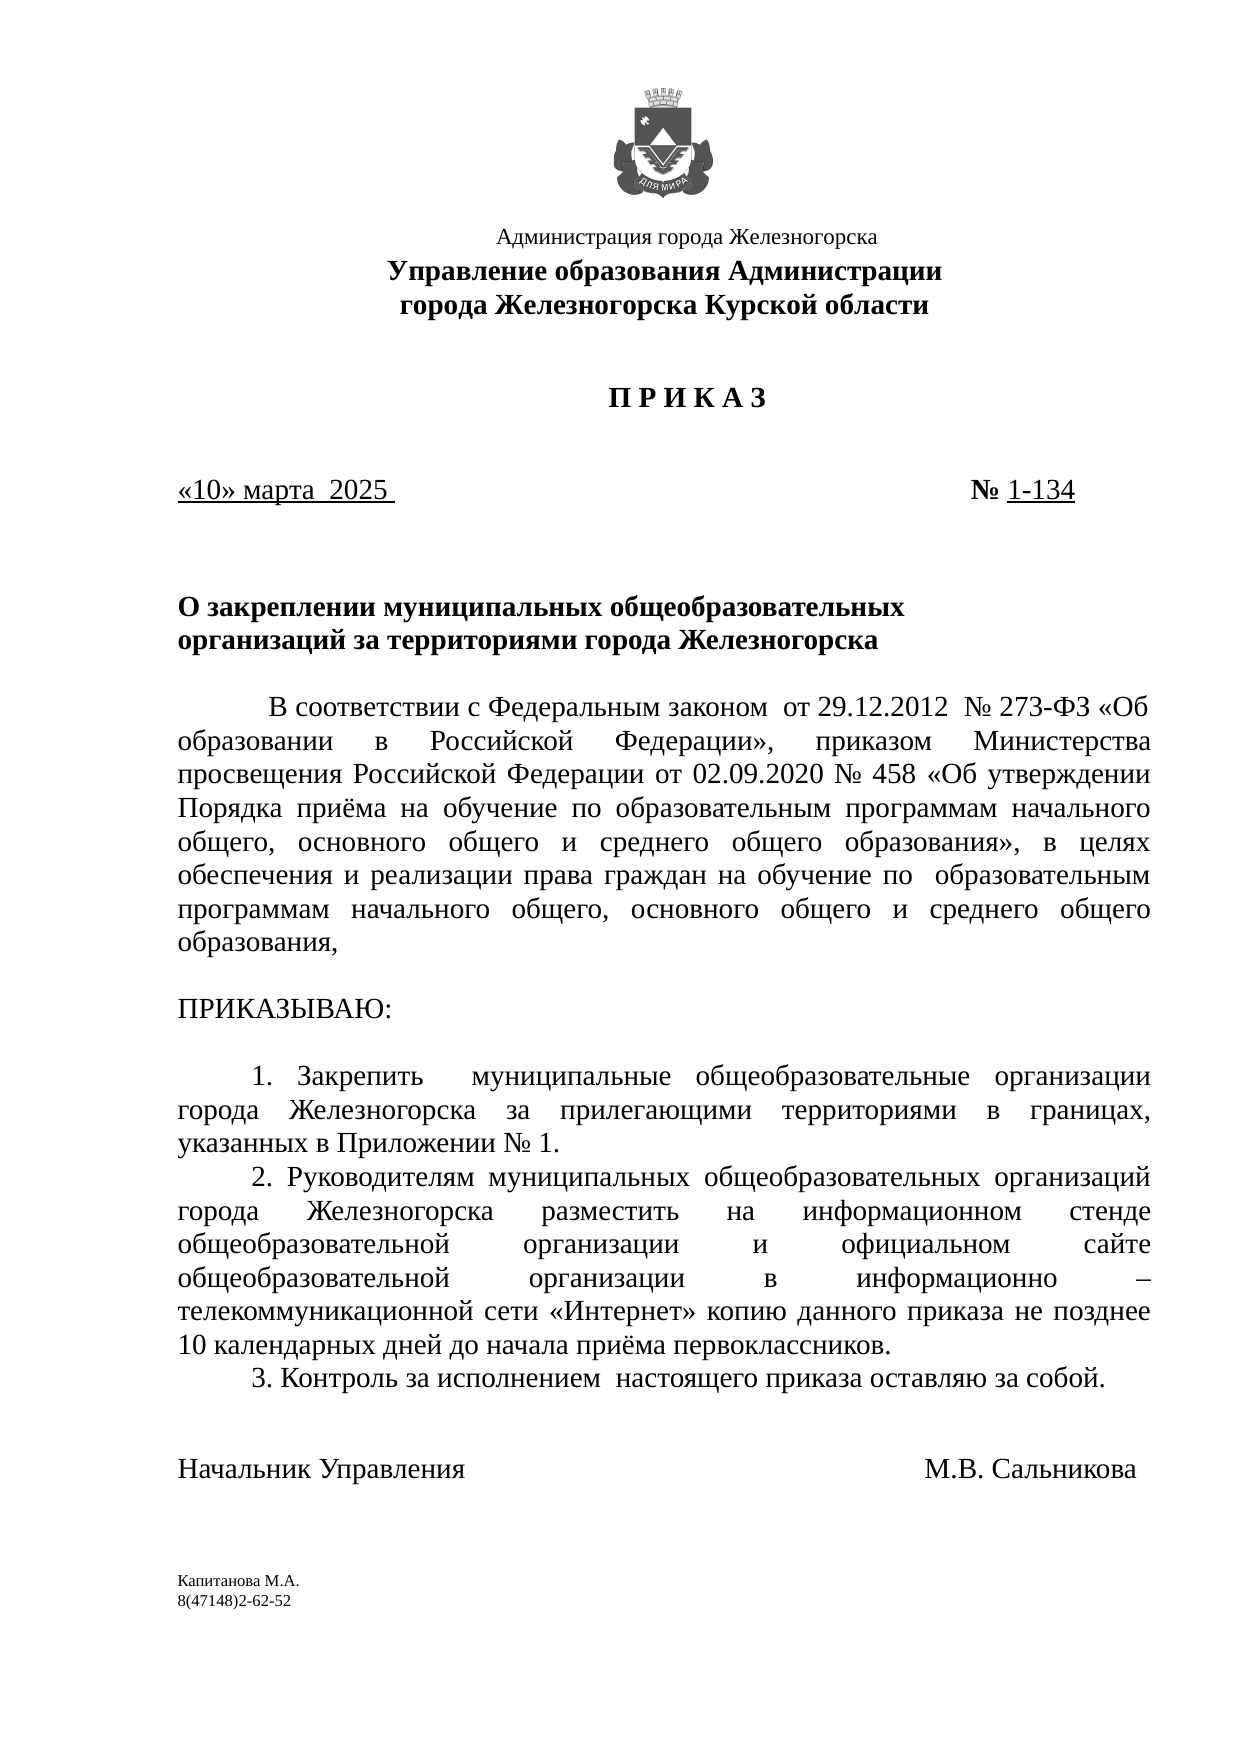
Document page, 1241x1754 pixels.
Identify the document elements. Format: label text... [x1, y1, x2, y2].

text Капитанова М.А. [177, 1571, 1152, 1590]
list П Р И К А З [177, 380, 1152, 413]
text «10» марта 2025 № 1-134 [177, 472, 1152, 506]
text города Железногорска Курской области [177, 287, 1152, 320]
text 2. Руководителям муниципальных общеобразовательных организаций города Железногорска разместить на информационном стенде общеобразовательной организации и официальном сайте общеобразовательной организации в информационно – телекоммуникационной сети «Интернет» копию данного приказа не позднее 10 календарных дней до начала приёма первоклассников. [177, 1159, 1152, 1360]
text Управление образования Администрации [177, 253, 1152, 287]
text 8(47148)2-62-52 [177, 1590, 1152, 1609]
text В соответствии с Федеральным законом от 29.12.2012 № 273-ФЗ «Об образовании в Российской Федерации», приказом Министерства просвещения Российской Федерации от 02.09.2020 № 458 «Об утверждении Порядка приёма на обучение по образовательным программам начального общего, основного общего и среднего общего образования», в целях обеспечения и реализации права граждан на обучение по образовательным программам начального общего, основного общего и среднего общего образования, [177, 689, 1152, 958]
text О закреплении муниципальных общеобразовательных [177, 589, 1152, 622]
text 3. Контроль за исполнением настоящего приказа оставляю за собой. [177, 1360, 1152, 1394]
list Администрация города Железногорска [177, 223, 1152, 249]
text организаций за территориями города Железногорска [177, 622, 1152, 656]
text 1. Закрепить муниципальные общеобразовательные организации города Железногорска за прилегающими территориями в границах, указанных в Приложении № 1. [177, 1058, 1152, 1159]
text ПРИКАЗЫВАЮ: [177, 991, 1152, 1025]
text Начальник Управления М.В. Сальникова [177, 1451, 1152, 1485]
